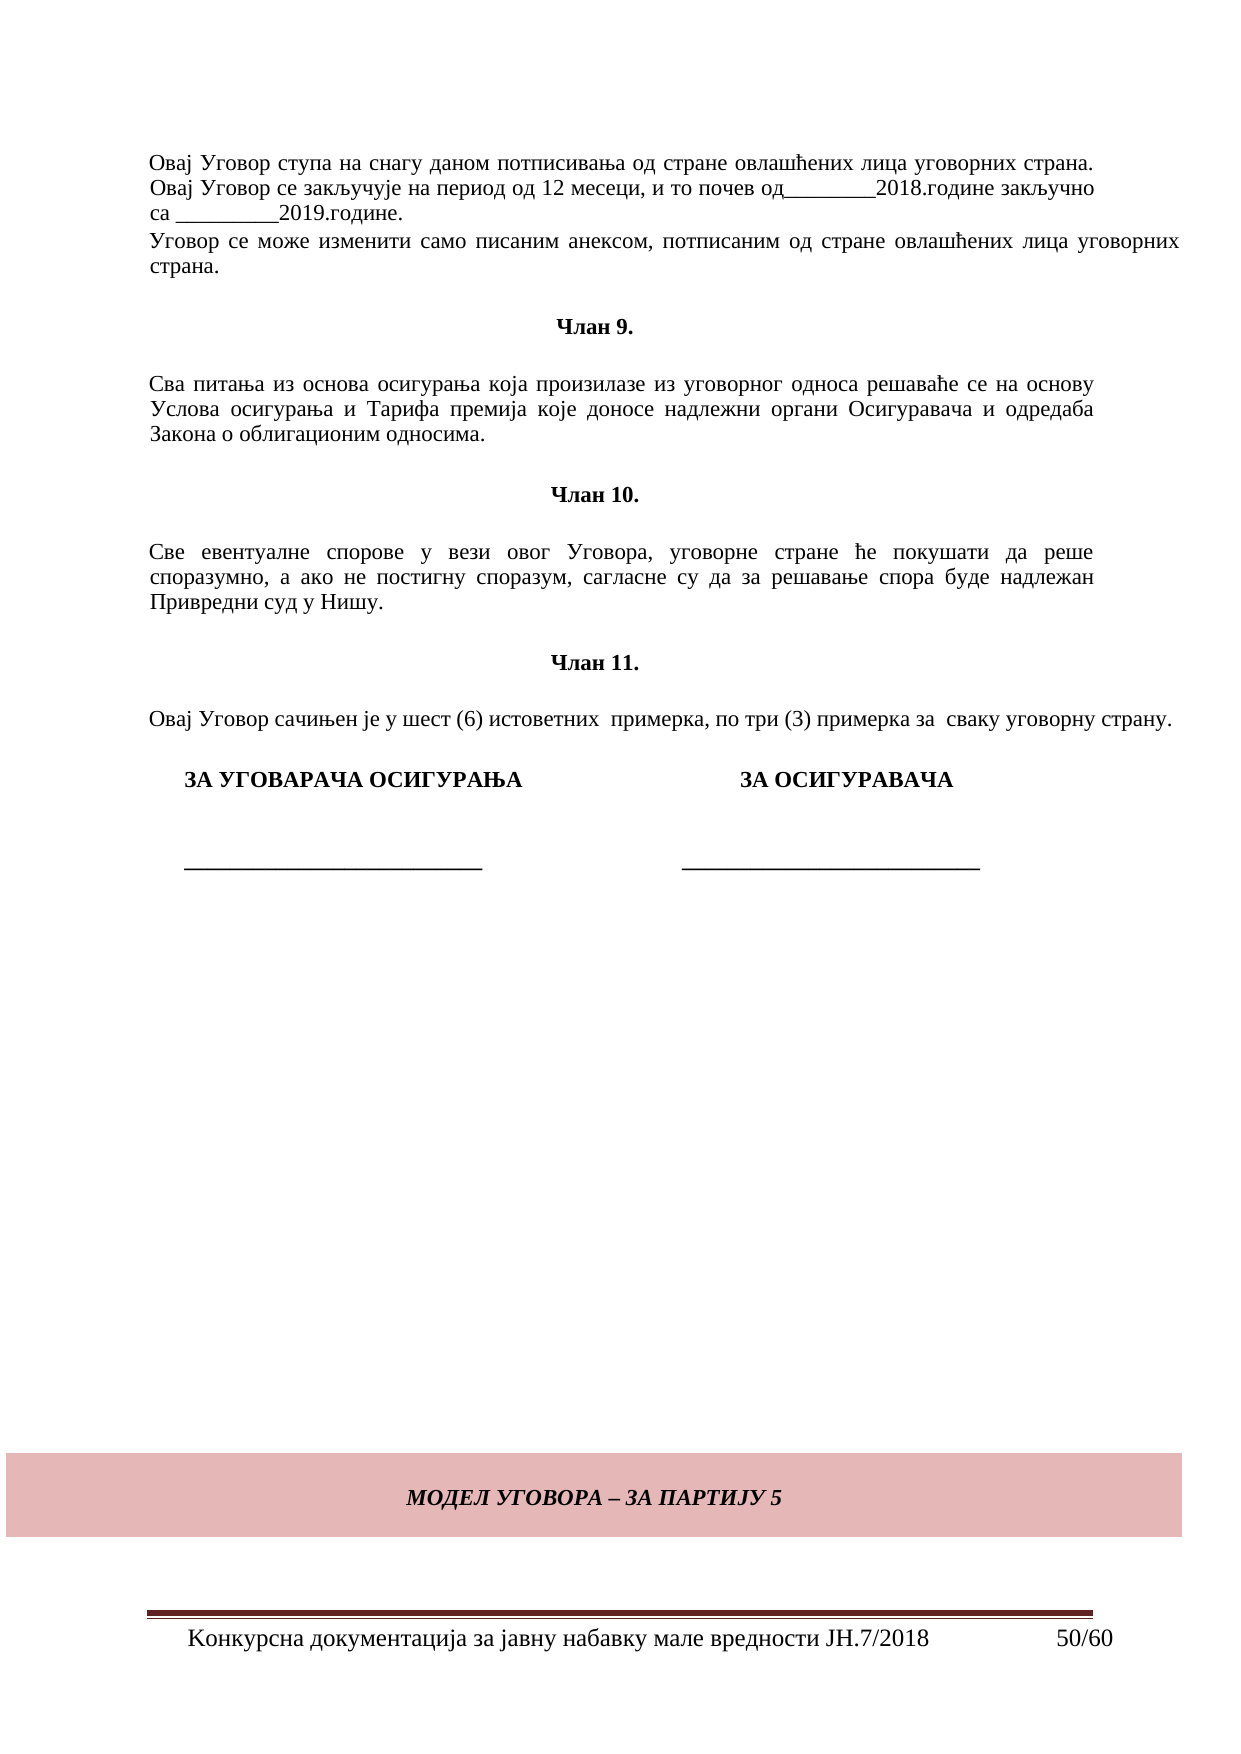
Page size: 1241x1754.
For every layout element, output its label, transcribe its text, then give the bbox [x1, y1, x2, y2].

text Сва питања из основа осигурања која произилазе из уговорног односа решаваће се на основу Услова осигурања и Тарифа премија које доносе надлежни органи Осигуравача и одредаба Закона о облигационим односима. [148, 371, 1096, 446]
subtitle МОДЕЛ УГОВОРА – ЗА ПАРТИЈУ 5 [6, 1484, 1182, 1511]
text Све евентуалне спорове у вези овог Уговора, уговорне стране ће покушати да реше споразумно, а ако не постигну споразум, сагласне су да за решавање спора буде надлежан Привредни суд у Нишу. [148, 539, 1096, 614]
text Уговор се може изменити само писаним анексом, потписаним од стране овлашћених лица уговорних страна. [148, 229, 1182, 279]
text Овај Уговор сачињен је у шест (6) истоветних примерка, по три (3) примерка за сваку уговорну страну. [148, 707, 1182, 732]
text Овај Уговор ступа на снагу даном потписивања од стране овлашћених лица уговорних страна. Овај Уговор се закључује на период од 12 месеци, и то почев од________2018.године закључно са _________2019.године. [148, 150, 1096, 225]
text ЗА УГОВАРАЧА ОСИГУРАЊА ЗА ОСИГУРАВАЧА [150, 766, 1181, 792]
text Члан 9. [6, 313, 1184, 340]
text Члан 11. [6, 649, 1184, 675]
text Члан 10. [6, 481, 1184, 507]
text __________________________ __________________________ [150, 846, 1181, 872]
